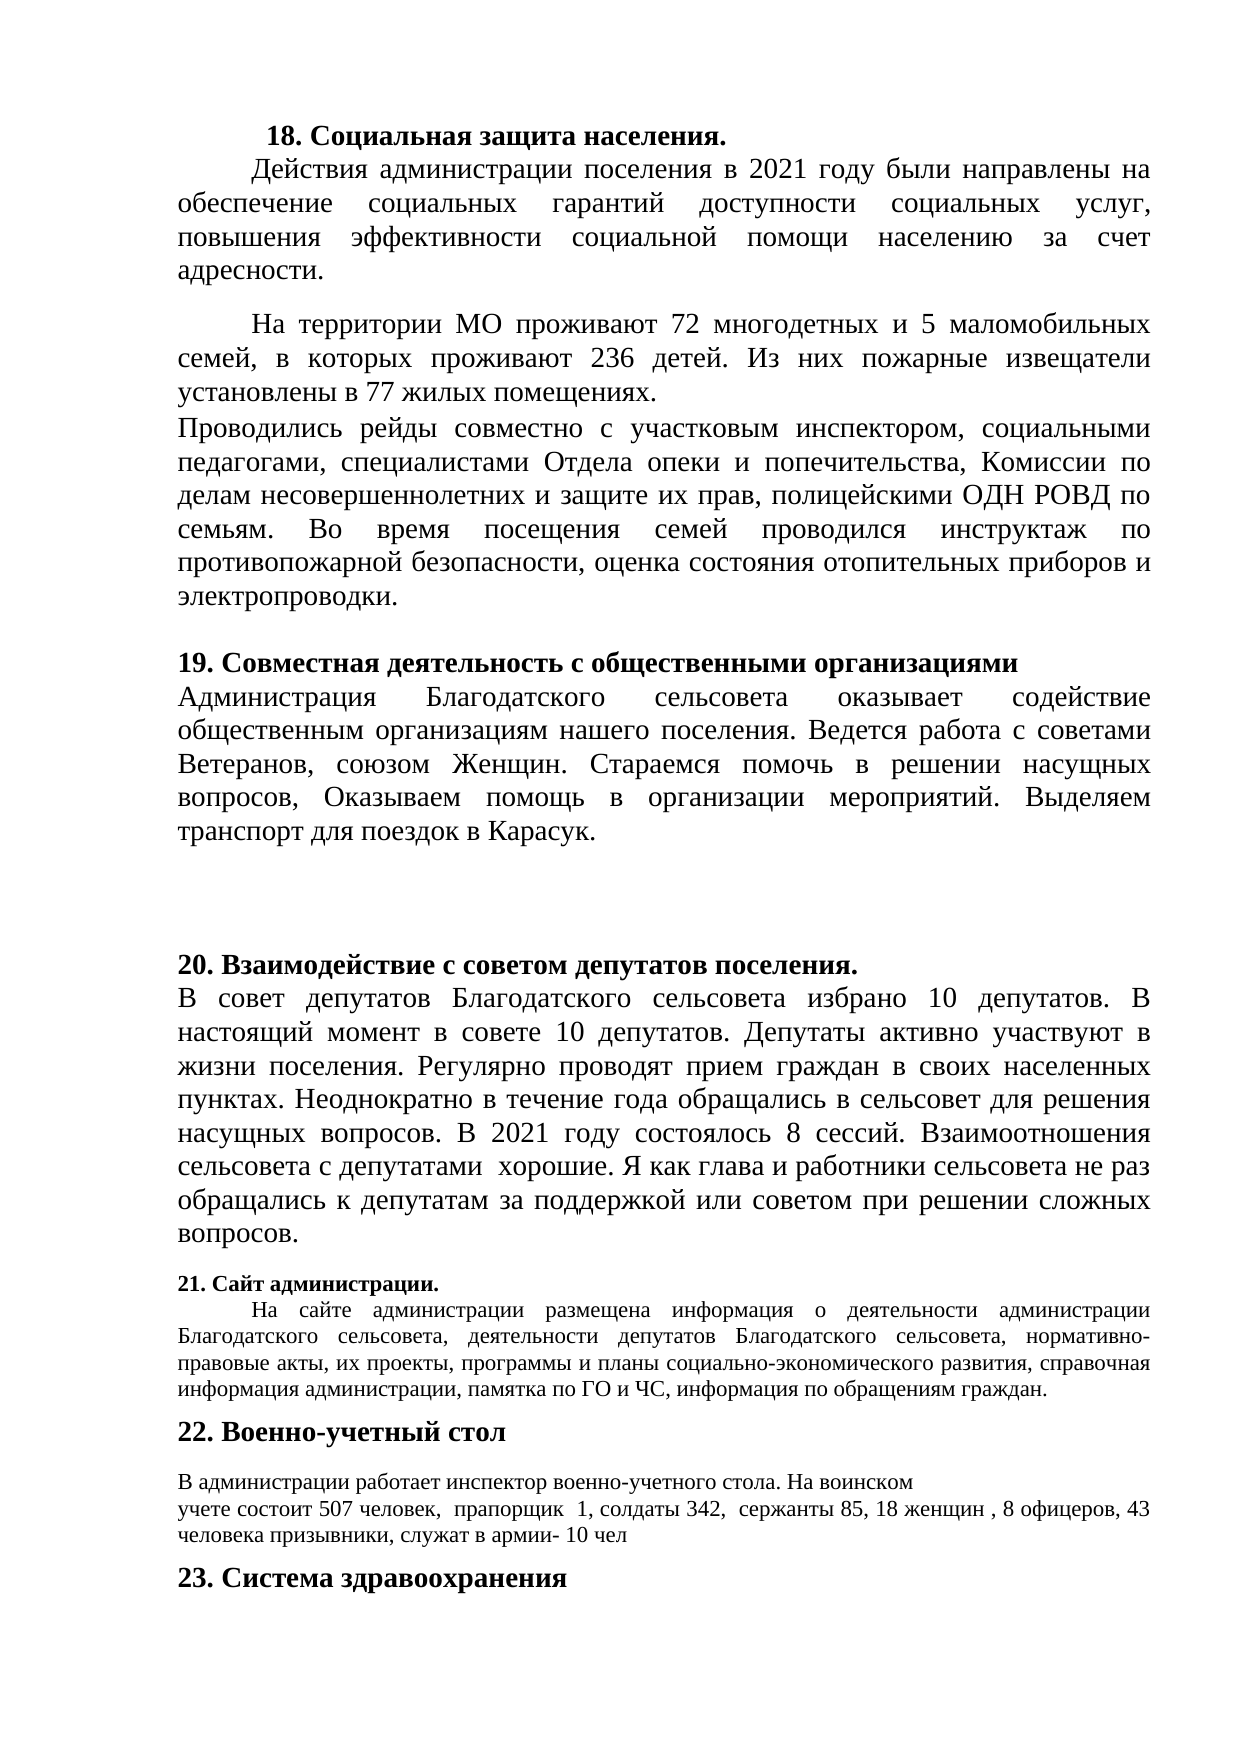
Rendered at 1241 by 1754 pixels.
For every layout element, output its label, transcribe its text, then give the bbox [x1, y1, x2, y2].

text 18. Социальная защита населения. [177, 118, 1152, 152]
text На территории МО проживают 72 многодетных и 5 маломобильных семей, в которых проживают 236 детей. Из них пожарные извещатели установлены в 77 жилых помещениях. [177, 307, 1152, 407]
text Проводились рейды совместно с участковым инспектором, социальными педагогами, специалистами Отдела опеки и попечительства, Комиссии по делам несовершеннолетних и защите их прав, полицейскими ОДН РОВД по семьям. Во время посещения семей проводился инструктаж по противопожарной безопасности, оценка состояния отопительных приборов и электропроводки. [177, 410, 1152, 612]
text 22. Военно-учетный стол [177, 1414, 1152, 1448]
text 21. Сайт администрации. [177, 1270, 1152, 1296]
text 20. Взаимодействие с советом депутатов поселения. [177, 947, 1152, 981]
text На сайте администрации размещена информация о деятельности администрации Благодатского сельсовета, деятельности депутатов Благодатского сельсовета, нормативно-правовые акты, их проекты, программы и планы социально-экономического развития, справочная информация администрации, памятка по ГО и ЧС, информация по обращениям граждан. [177, 1296, 1152, 1402]
text 19. Совместная деятельность с общественными организациями [177, 645, 1152, 679]
text В совет депутатов Благодатского сельсовета избрано 10 депутатов. В настоящий момент в совете 10 депутатов. Депутаты активно участвуют в жизни поселения. Регулярно проводят прием граждан в своих населенных пунктах. Неоднократно в течение года обращались в сельсовет для решения насущных вопросов. В 2021 году состоялось 8 сессий. Взаимоотношения сельсовета с депутатами хорошие. Я как глава и работники сельсовета не раз обращались к депутатам за поддержкой или советом при решении сложных вопросов. [177, 981, 1152, 1249]
text Действия администрации поселения в 2021 году были направлены на обеспечение социальных гарантий доступности социальных услуг, повышения эффективности социальной помощи населению за счет адресности. [177, 152, 1152, 286]
text 23. Система здравоохранения [177, 1560, 1152, 1593]
text В администрации работает инспектор военно-учетного стола. На воинском [177, 1468, 1152, 1495]
text Администрация Благодатского сельсовета оказывает содействие общественным организациям нашего поселения. Ведется работа с советами Ветеранов, союзом Женщин. Стараемся помочь в решении насущных вопросов, Оказываем помощь в организации мероприятий. Выделяем транспорт для поездок в Карасук. [177, 679, 1152, 846]
text учете состоит 507 человек, прапорщик 1, солдаты 342, сержанты 85, 18 женщин , 8 офицеров, 43 человека призывники, служат в армии- 10 чел [177, 1495, 1152, 1547]
